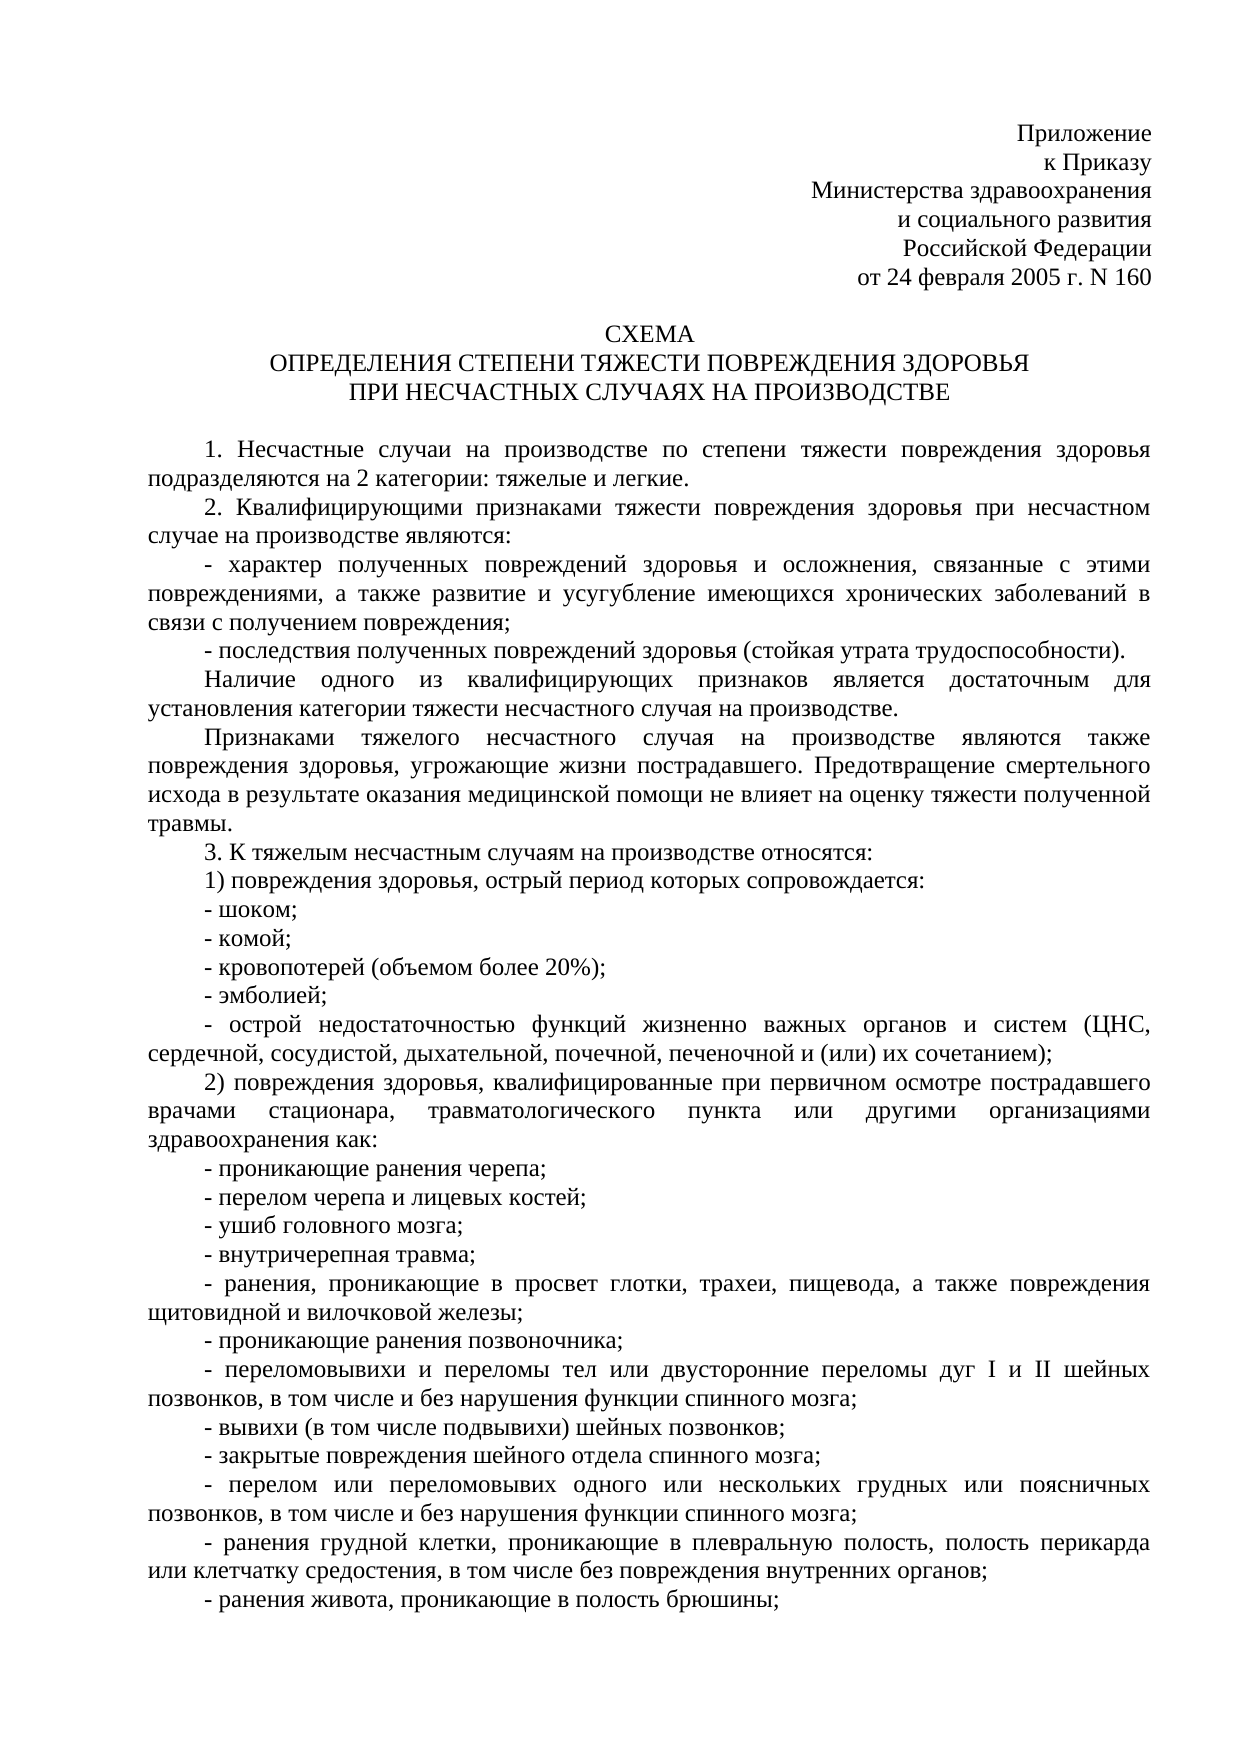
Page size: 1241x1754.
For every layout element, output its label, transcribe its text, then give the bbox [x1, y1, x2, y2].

text - ранения, проникающие в просвет глотки, трахеи, пищевода, а также повреждения щитовидной и вилочковой железы; [148, 1268, 1152, 1326]
text - ранения живота, проникающие в полость брюшины; [148, 1584, 1152, 1613]
text и социального развития [148, 204, 1152, 233]
text - кровопотерей (объемом более 20%); [148, 952, 1152, 981]
text - острой недостаточностью функций жизненно важных органов и систем (ЦНС, сердечной, сосудистой, дыхательной, почечной, печеночной и (или) их сочетанием); [148, 1009, 1152, 1067]
text Российской Федерации [148, 233, 1152, 262]
text СХЕМА [148, 319, 1152, 348]
text ОПРЕДЕЛЕНИЯ СТЕПЕНИ ТЯЖЕСТИ ПОВРЕЖДЕНИЯ ЗДОРОВЬЯ [148, 348, 1152, 377]
text 1. Несчастные случаи на производстве по степени тяжести повреждения здоровья подразделяются на 2 категории: тяжелые и легкие. [148, 434, 1152, 492]
text - эмболией; [148, 981, 1152, 1009]
text - внутричерепная травма; [148, 1239, 1152, 1268]
text - последствия полученных повреждений здоровья (стойкая утрата трудоспособности). [148, 636, 1152, 664]
text 3. К тяжелым несчастным случаям на производстве относятся: [148, 837, 1152, 866]
text Наличие одного из квалифицирующих признаков является достаточным для установления категории тяжести несчастного случая на производстве. [148, 664, 1152, 722]
text - шоком; [148, 894, 1152, 923]
text - вывихи (в том числе подвывихи) шейных позвонков; [148, 1412, 1152, 1441]
text - перелом черепа и лицевых костей; [148, 1182, 1152, 1211]
text - характер полученных повреждений здоровья и осложнения, связанные с этими повреждениями, а также развитие и усугубление имеющихся хронических заболеваний в связи с получением повреждения; [148, 549, 1152, 636]
text - перелом или переломовывих одного или нескольких грудных или поясничных позвонков, в том числе и без нарушения функции спинного мозга; [148, 1469, 1152, 1527]
text 1) повреждения здоровья, острый период которых сопровождается: [148, 866, 1152, 894]
text от 24 февраля 2005 г. N 160 [148, 262, 1152, 291]
text - комой; [148, 923, 1152, 952]
text к Приказу [148, 147, 1152, 176]
text - переломовывихи и переломы тел или двусторонние переломы дуг I и II шейных позвонков, в том числе и без нарушения функции спинного мозга; [148, 1354, 1152, 1412]
text 2. Квалифицирующими признаками тяжести повреждения здоровья при несчастном случае на производстве являются: [148, 492, 1152, 549]
text 2) повреждения здоровья, квалифицированные при первичном осмотре пострадавшего врачами стационара, травматологического пункта или другими организациями здравоохранения как: [148, 1067, 1152, 1153]
text - проникающие ранения черепа; [148, 1153, 1152, 1182]
text Признаками тяжелого несчастного случая на производстве являются также повреждения здоровья, угрожающие жизни пострадавшего. Предотвращение смертельного исхода в результате оказания медицинской помощи не влияет на оценку тяжести полученной травмы. [148, 722, 1152, 837]
text Министерства здравоохранения [148, 176, 1152, 204]
text - проникающие ранения позвоночника; [148, 1326, 1152, 1354]
text - закрытые повреждения шейного отдела спинного мозга; [148, 1441, 1152, 1469]
text - ранения грудной клетки, проникающие в плевральную полость, полость перикарда или клетчатку средостения, в том числе без повреждения внутренних органов; [148, 1527, 1152, 1584]
text - ушиб головного мозга; [148, 1211, 1152, 1239]
text ПРИ НЕСЧАСТНЫХ СЛУЧАЯХ НА ПРОИЗВОДСТВЕ [148, 377, 1152, 406]
text Приложение [148, 118, 1152, 147]
